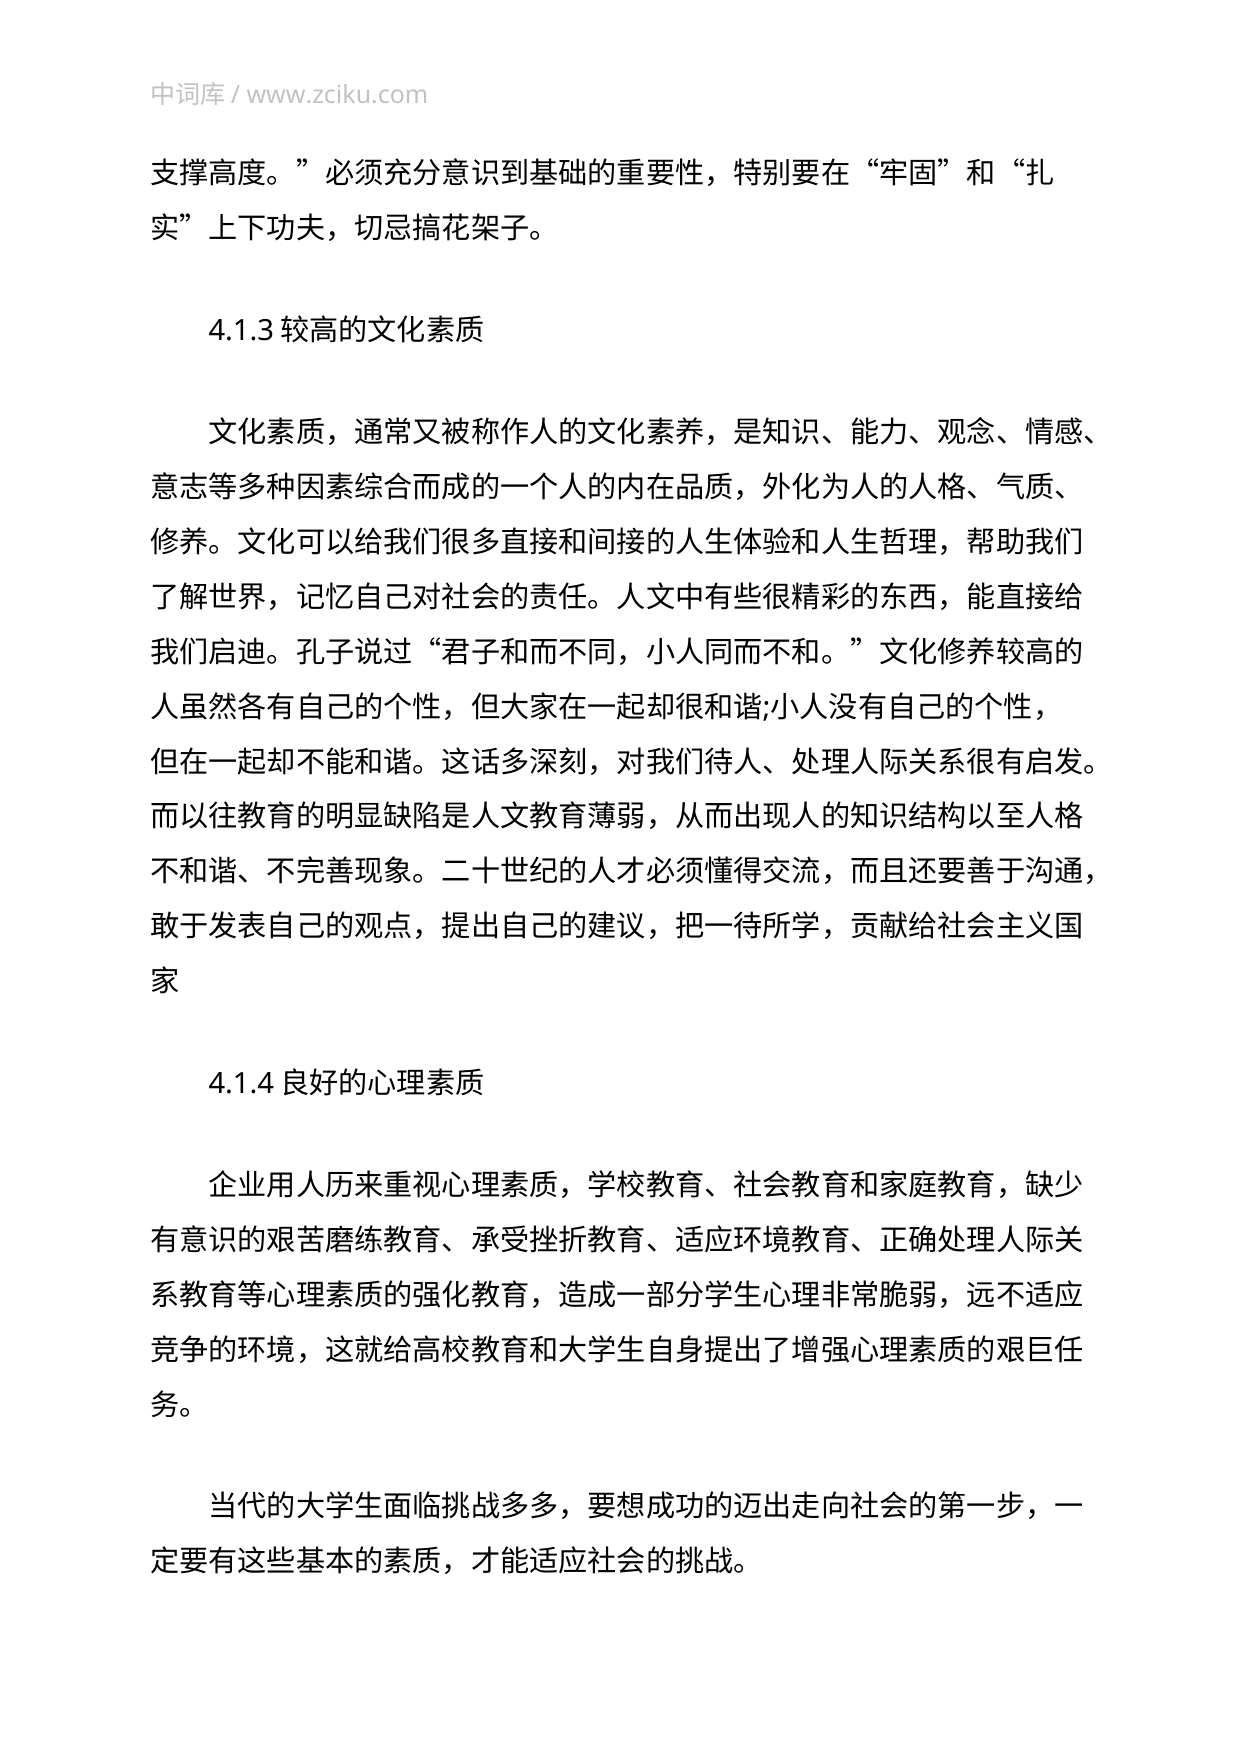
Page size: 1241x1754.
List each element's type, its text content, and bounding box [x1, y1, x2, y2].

text 当代的大学生面临挑战多多，要想成功的迈出走向社会的第一步，一定要有这些基本的素质，才能适应社会的挑战。 [150, 1483, 1090, 1580]
text 企业用人历来重视心理素质，学校教育、社会教育和家庭教育，缺少有意识的艰苦磨练教育、承受挫折教育、适应环境教育、正确处理人际关系教育等心理素质的强化教育，造成一部分学生心理非常脆弱，远不适应竞争的环境，这就给高校教育和大学生自身提出了增强心理素质的艰巨任务。 [150, 1161, 1090, 1423]
text 文化素质，通常又被称作人的文化素养，是知识、能力、观念、情感、意志等多种因素综合而成的一个人的内在品质，外化为人的人格、气质、修养。文化可以给我们很多直接和间接的人生体验和人生哲理，帮助我们了解世界，记忆自己对社会的责任。人文中有些很精彩的东西，能直接给我们启迪。孔子说过“君子和而不同，小人同而不和。”文化修养较高的人虽然各有自己的个性，但大家在一起却很和谐;小人没有自己的个性，但在一起却不能和谐。这话多深刻，对我们待人、处理人际关系很有启发。而以往教育的明显缺陷是人文教育薄弱，从而出现人的知识结构以至人格不和谐、不完善现象。二十世纪的人才必须懂得交流，而且还要善于沟通，敢于发表自己的观点，提出自己的建议，把一待所学，贡献给社会主义国家 [150, 409, 1090, 1000]
text 4.1.4良好的心理素质 [150, 1059, 1090, 1102]
text 4.1.3较高的文化素质 [150, 307, 1090, 349]
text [150, 150, 1090, 247]
